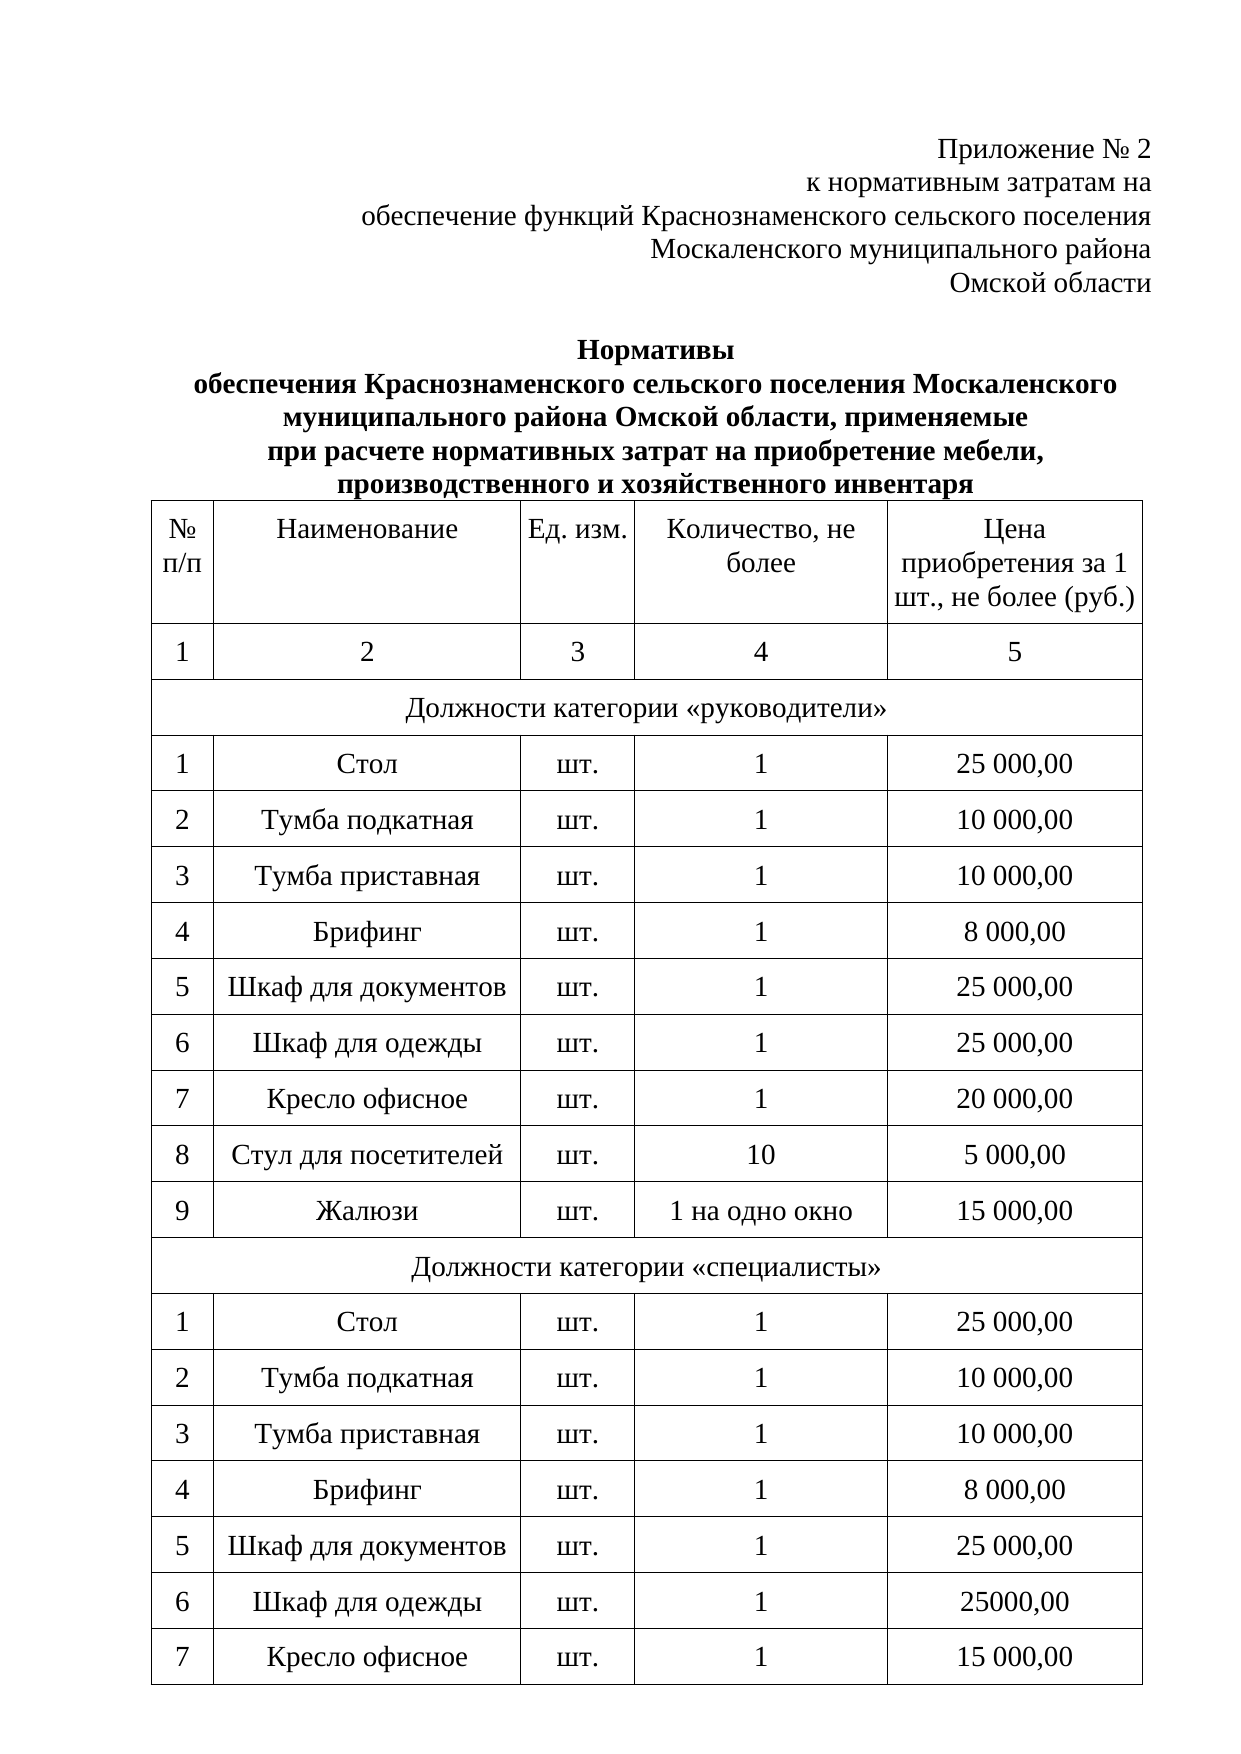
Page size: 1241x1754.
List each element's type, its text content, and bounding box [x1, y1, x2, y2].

table_cell 10 000,00 [888, 791, 1142, 846]
table_cell 8 [152, 1126, 213, 1181]
table_cell Шкаф для документов [214, 959, 520, 1014]
table_cell 3 [152, 1406, 213, 1460]
text Омской области [159, 265, 1152, 299]
table_cell 5 [152, 959, 213, 1014]
table_header № п/п [152, 501, 213, 623]
table_cell шт. [521, 1629, 634, 1684]
table_cell 1 [152, 736, 213, 790]
table_cell шт. [521, 1573, 634, 1628]
table_cell 1 [635, 1517, 887, 1572]
table_cell шт. [521, 959, 634, 1014]
table_cell 6 [152, 1573, 213, 1628]
title производственного и хозяйственного инвентаря [159, 466, 1152, 500]
table_cell 2 [214, 624, 520, 679]
table_header Цена приобретения за 1 шт., не более (руб.) [888, 501, 1142, 623]
table_cell Стол [214, 1294, 520, 1349]
table_cell Тумба приставная [214, 1406, 520, 1460]
table_cell Шкаф для документов [214, 1517, 520, 1572]
table_cell шт. [521, 791, 634, 846]
table_cell шт. [521, 1461, 634, 1516]
table_cell Кресло офисное [214, 1629, 520, 1684]
table_cell шт. [521, 1350, 634, 1404]
table_cell 1 [635, 1350, 887, 1404]
table_cell Должности категории «специалисты» [152, 1238, 1142, 1293]
table_cell 5 [888, 624, 1142, 679]
table_cell 8 000,00 [888, 1461, 1142, 1516]
table_cell 7 [152, 1071, 213, 1125]
table_cell 1 [635, 903, 887, 958]
table_cell 3 [521, 624, 634, 679]
table_cell 1 [635, 1406, 887, 1460]
table_cell 4 [152, 1461, 213, 1516]
text Приложение № 2 [159, 131, 1152, 164]
table_header Ед. изм. [521, 501, 634, 623]
table_cell 4 [635, 624, 887, 679]
table_cell 5 [152, 1517, 213, 1572]
title Нормативы [159, 332, 1152, 366]
table_cell 1 [152, 624, 213, 679]
table_cell Шкаф для одежды [214, 1573, 520, 1628]
table_cell 1 на одно окно [635, 1182, 887, 1237]
table_cell Стол [214, 736, 520, 790]
table_cell 1 [635, 959, 887, 1014]
table_cell Кресло офисное [214, 1071, 520, 1125]
table_cell 25000,00 [888, 1573, 1142, 1628]
table_cell 1 [635, 1573, 887, 1628]
table_cell шт. [521, 903, 634, 958]
title обеспечения Краснознаменского сельского поселения Москаленского муниципального района Омской области, применяемые [159, 366, 1152, 433]
table_cell 1 [635, 791, 887, 846]
table_header Наименование [214, 501, 520, 623]
table_cell 20 000,00 [888, 1071, 1142, 1125]
table_cell шт. [521, 1126, 634, 1181]
table_cell Шкаф для одежды [214, 1015, 520, 1069]
table_cell 25 000,00 [888, 1015, 1142, 1069]
table_cell 1 [635, 1294, 887, 1349]
table_cell 25 000,00 [888, 736, 1142, 790]
table_cell 15 000,00 [888, 1629, 1142, 1684]
table_cell Тумба подкатная [214, 1350, 520, 1404]
table_cell 2 [152, 791, 213, 846]
table_header Количество, не более [635, 501, 887, 623]
table_cell шт. [521, 847, 634, 902]
table_cell шт. [521, 736, 634, 790]
table_cell шт. [521, 1517, 634, 1572]
table_cell 1 [635, 736, 887, 790]
text Москаленского муниципального района [159, 232, 1152, 265]
text к нормативным затратам на [159, 164, 1152, 198]
table_cell 3 [152, 847, 213, 902]
table_cell 4 [152, 903, 213, 958]
table_cell 6 [152, 1015, 213, 1069]
table_cell 10 000,00 [888, 1406, 1142, 1460]
table_cell 1 [635, 1629, 887, 1684]
table_cell шт. [521, 1015, 634, 1069]
title при расчете нормативных затрат на приобретение мебели, [159, 433, 1152, 466]
table_cell 2 [152, 1350, 213, 1404]
table_cell 9 [152, 1182, 213, 1237]
table_cell 7 [152, 1629, 213, 1684]
table_cell 1 [635, 1015, 887, 1069]
table_cell шт. [521, 1071, 634, 1125]
table_cell Должности категории «руководители» [152, 680, 1142, 734]
table_cell 5 000,00 [888, 1126, 1142, 1181]
table_cell 10 [635, 1126, 887, 1181]
table_cell Жалюзи [214, 1182, 520, 1237]
table_cell 1 [635, 1461, 887, 1516]
table_cell 10 000,00 [888, 1350, 1142, 1404]
table_cell 25 000,00 [888, 959, 1142, 1014]
table_cell 8 000,00 [888, 903, 1142, 958]
table_cell Тумба приставная [214, 847, 520, 902]
table_cell 1 [152, 1294, 213, 1349]
table_cell Тумба подкатная [214, 791, 520, 846]
table_cell шт. [521, 1182, 634, 1237]
table_cell 25 000,00 [888, 1517, 1142, 1572]
table_cell шт. [521, 1406, 634, 1460]
table_cell шт. [521, 1294, 634, 1349]
table_cell 1 [635, 847, 887, 902]
table_cell Стул для посетителей [214, 1126, 520, 1181]
table_cell Брифинг [214, 903, 520, 958]
table_cell 15 000,00 [888, 1182, 1142, 1237]
table_cell 10 000,00 [888, 847, 1142, 902]
table_cell 25 000,00 [888, 1294, 1142, 1349]
table_cell Брифинг [214, 1461, 520, 1516]
table_cell 1 [635, 1071, 887, 1125]
text обеспечение функций Краснознаменского сельского поселения [159, 198, 1152, 232]
